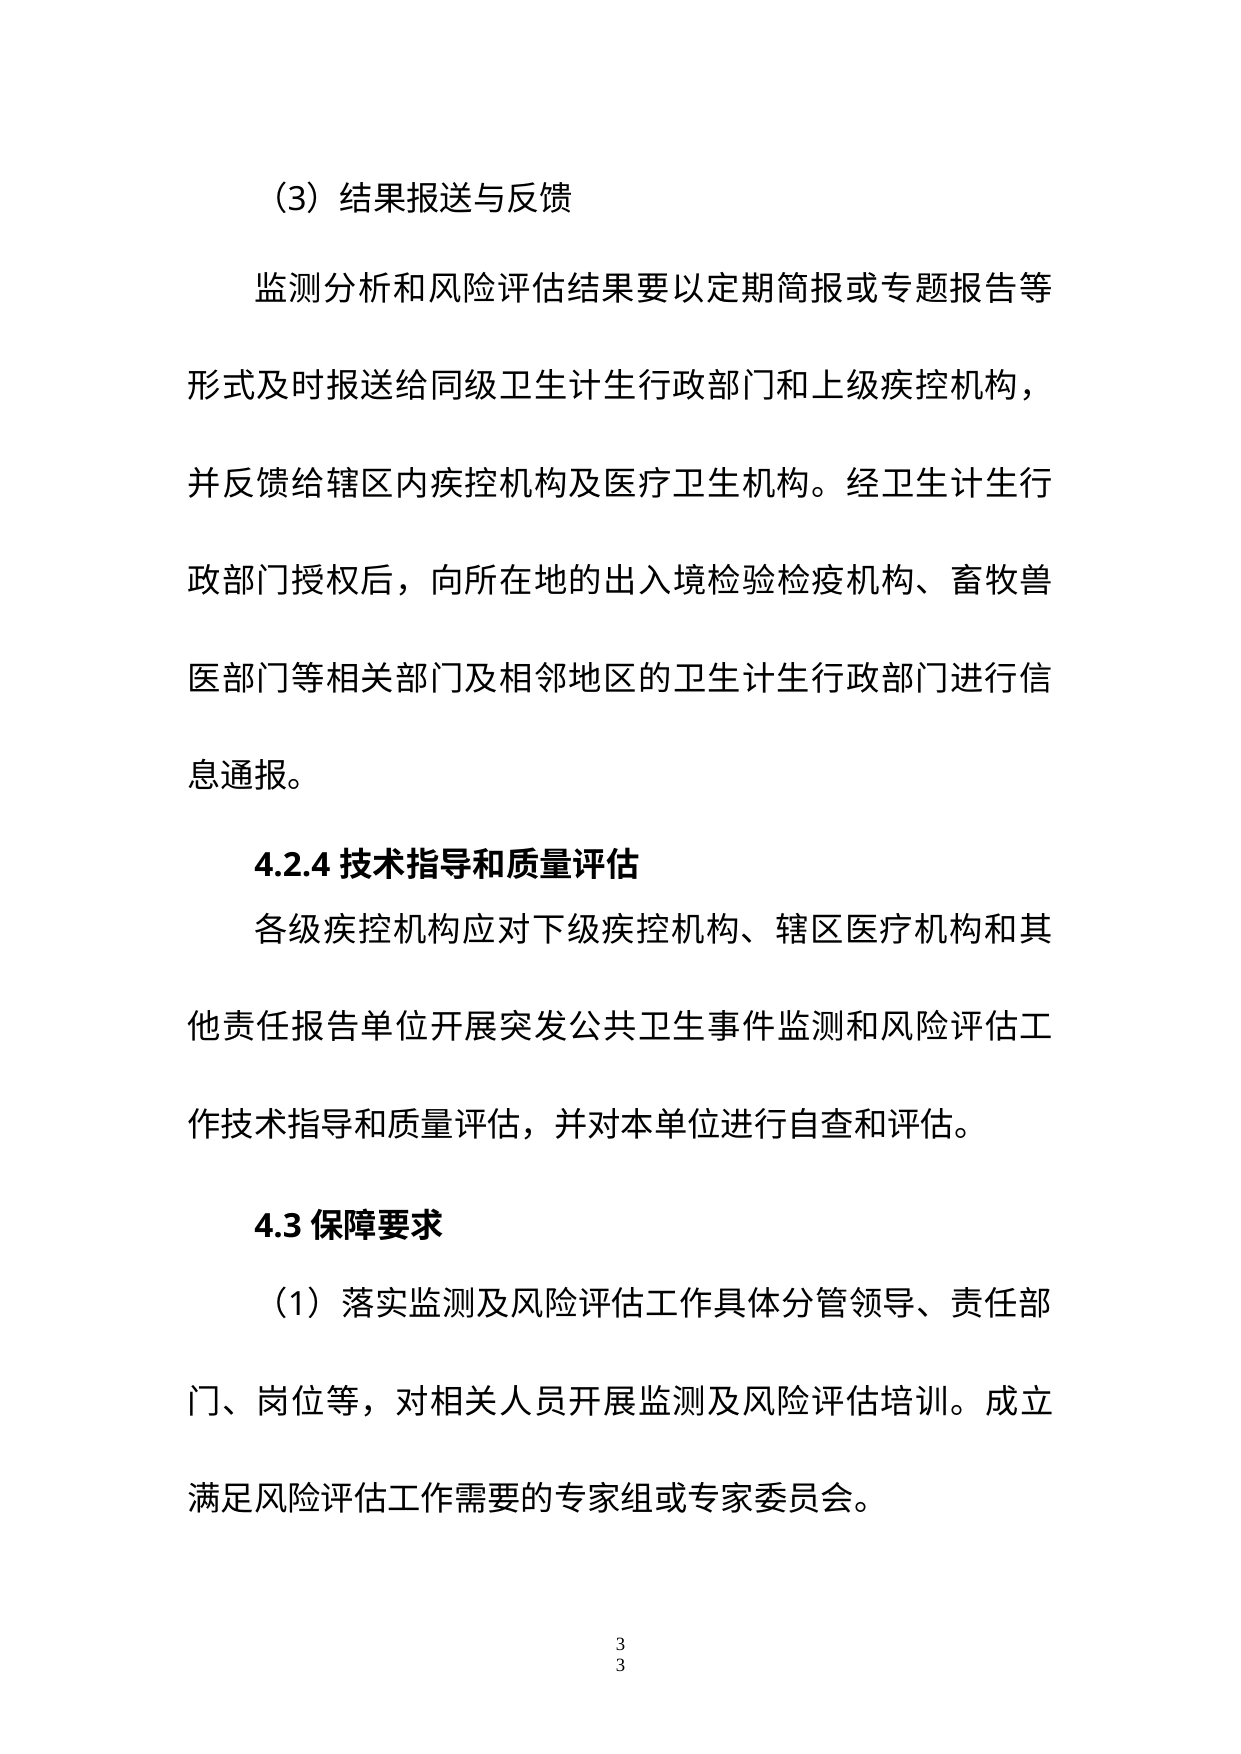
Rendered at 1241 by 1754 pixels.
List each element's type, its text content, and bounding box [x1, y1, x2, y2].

text （1）落实监测及风险评估工作具体分管领导、责任部门、岗位等，对相关人员开展监测及风险评估培训。成立满足风险评估工作需要的专家组或专家委员会。 [187, 1268, 1053, 1528]
text 监测分析和风险评估结果要以定期简报或专题报告等形式及时报送给同级卫生计生行政部门和上级疾控机构，并反馈给辖区内疾控机构及医疗卫生机构。经卫生计生行政部门授权后，向所在地的出入境检验检疫机构、畜牧兽医部门等相关部门及相邻地区的卫生计生行政部门进行信息通报。 [187, 253, 1053, 805]
subtitle 4.2.4 技术指导和质量评估 [187, 829, 1053, 894]
subtitle 4.3 保障要求 [187, 1191, 1053, 1256]
text （3）结果报送与反馈 [187, 164, 1053, 229]
text 各级疾控机构应对下级疾控机构、辖区医疗机构和其他责任报告单位开展突发公共卫生事件监测和风险评估工作技术指导和质量评估，并对本单位进行自查和评估。 [187, 894, 1053, 1154]
